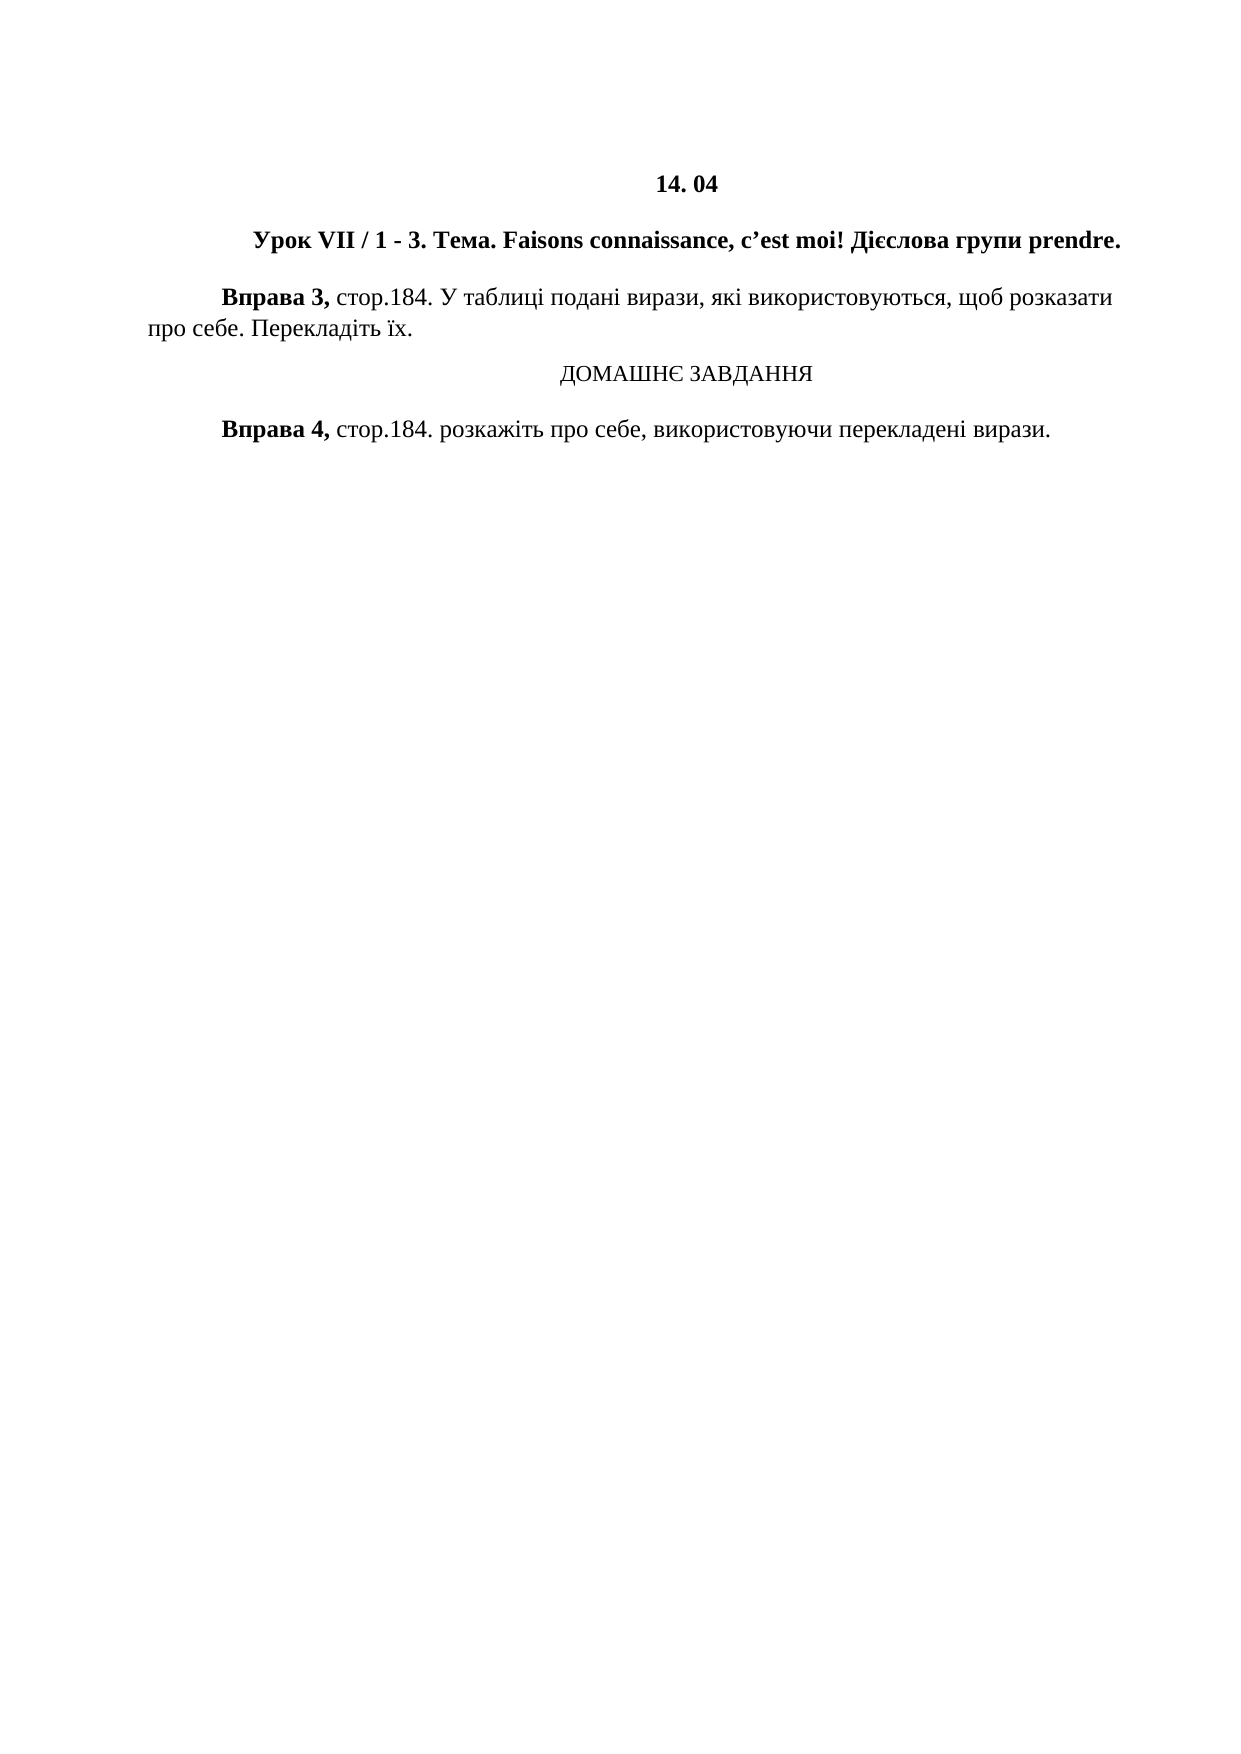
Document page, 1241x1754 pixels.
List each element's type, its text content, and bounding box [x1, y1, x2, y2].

text Вправа 3, стор.184. У таблиці подані вирази, які використовуються, щоб розказати про себе. Перекладіть їх. [148, 282, 1152, 341]
text ДОМАШНЄ ЗАВДАННЯ [148, 360, 1152, 387]
text Вправа 4, стор.184. розкажіть про себе, використовуючи перекладені вирази. [148, 414, 1152, 443]
text 14. 04 [148, 169, 1152, 198]
text Урок VІІ / 1 - 3. Тема. Faisons cоnnaissance, c’est moi! Дієслова групи prendre. [148, 226, 1152, 254]
